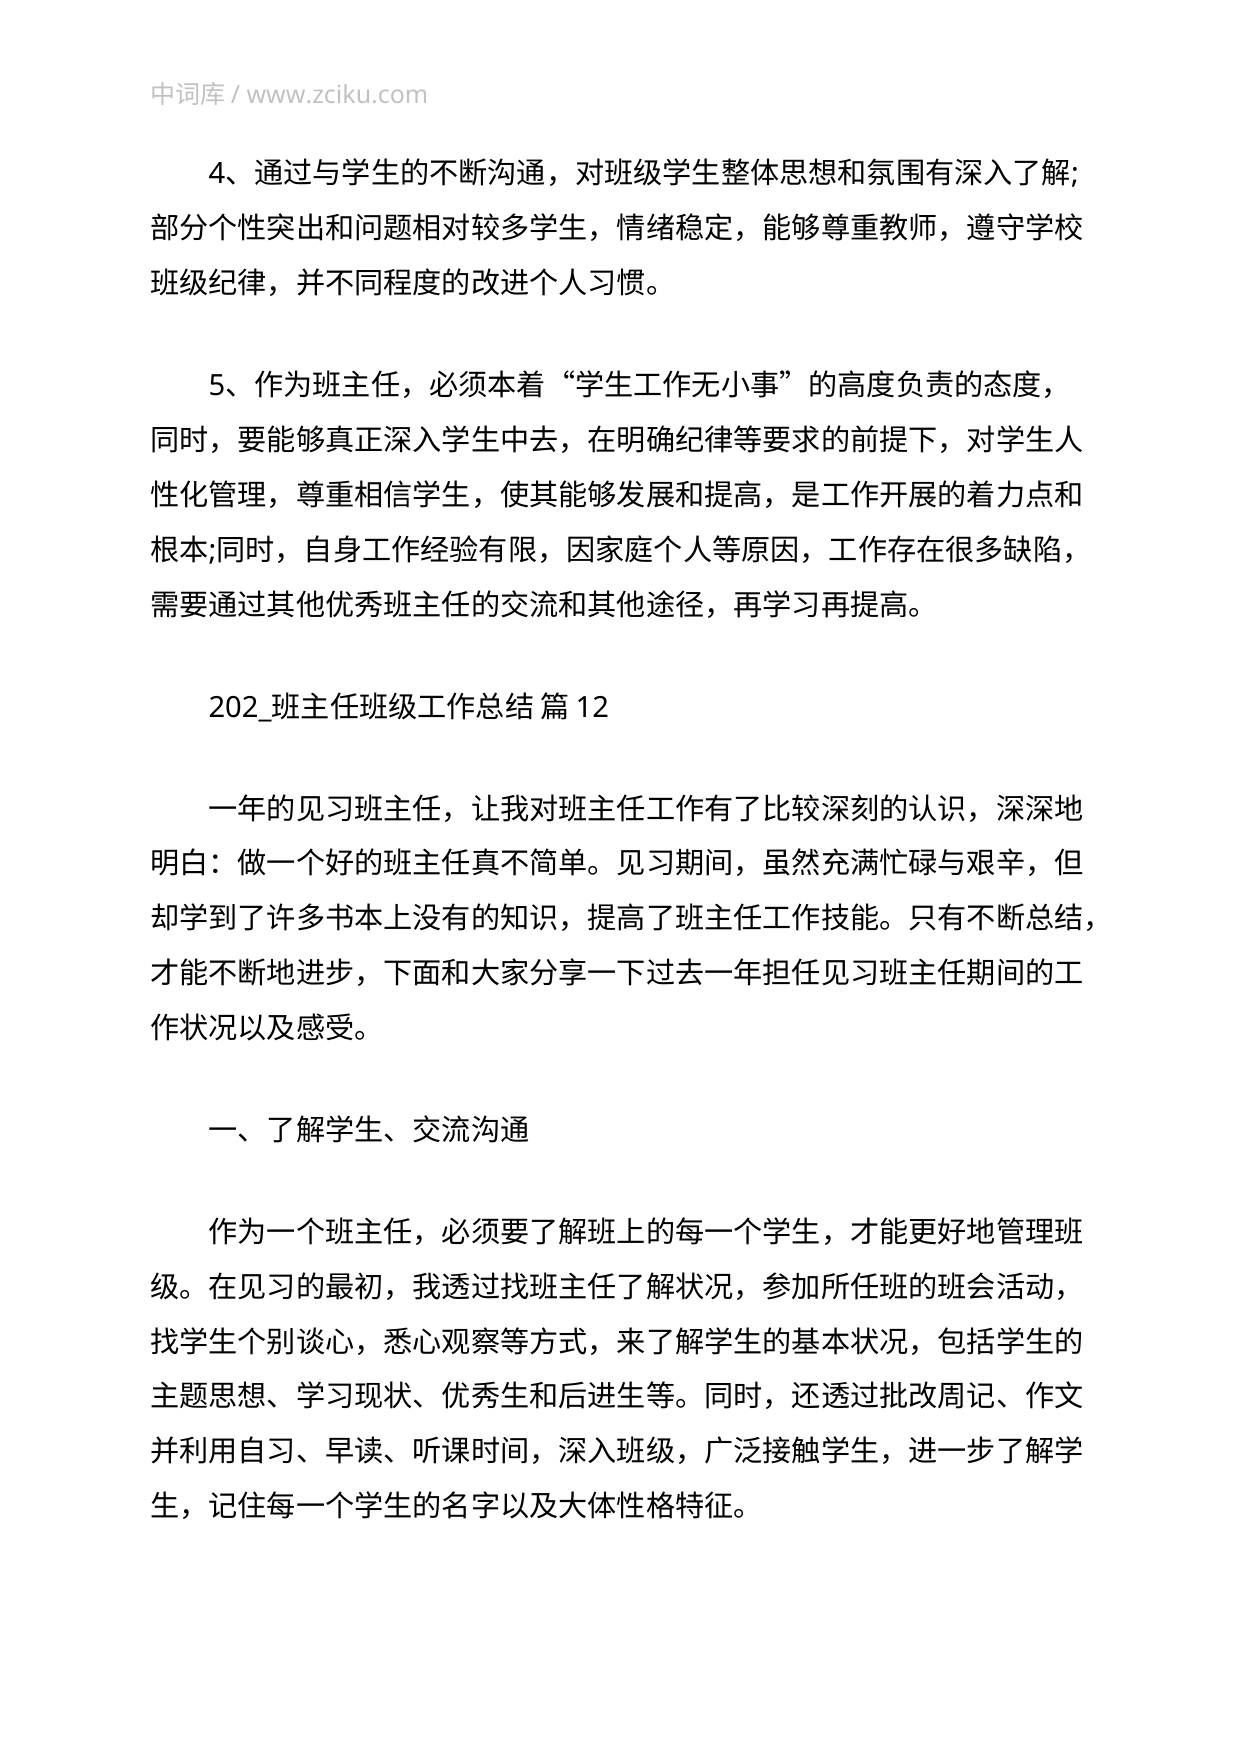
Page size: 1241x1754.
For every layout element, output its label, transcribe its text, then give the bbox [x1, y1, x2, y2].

text 5、作为班主任，必须本着“学生工作无小事”的高度负责的态度，同时，要能够真正深入学生中去，在明确纪律等要求的前提下，对学生人性化管理，尊重相信学生，使其能够发展和提高，是工作开展的着力点和根本;同时，自身工作经验有限，因家庭个人等原因，工作存在很多缺陷，需要通过其他优秀班主任的交流和其他途径，再学习再提高。 [150, 362, 1090, 624]
text 202_班主任班级工作总结 篇12 [150, 683, 1090, 726]
text 一年的见习班主任，让我对班主任工作有了比较深刻的认识，深深地明白：做一个好的班主任真不简单。见习期间，虽然充满忙碌与艰辛，但却学到了许多书本上没有的知识，提高了班主任工作技能。只有不断总结，才能不断地进步，下面和大家分享一下过去一年担任见习班主任期间的工作状况以及感受。 [150, 785, 1090, 1047]
text 一、了解学生、交流沟通 [150, 1107, 1090, 1149]
text 4、通过与学生的不断沟通，对班级学生整体思想和氛围有深入了解;部分个性突出和问题相对较多学生，情绪稳定，能够尊重教师，遵守学校班级纪律，并不同程度的改进个人习惯。 [150, 150, 1090, 302]
text 作为一个班主任，必须要了解班上的每一个学生，才能更好地管理班级。在见习的最初，我透过找班主任了解状况，参加所任班的班会活动，找学生个别谈心，悉心观察等方式，来了解学生的基本状况，包括学生的主题思想、学习现状、优秀生和后进生等。同时，还透过批改周记、作文并利用自习、早读、听课时间，深入班级，广泛接触学生，进一步了解学生，记住每一个学生的名字以及大体性格特征。 [150, 1208, 1090, 1525]
